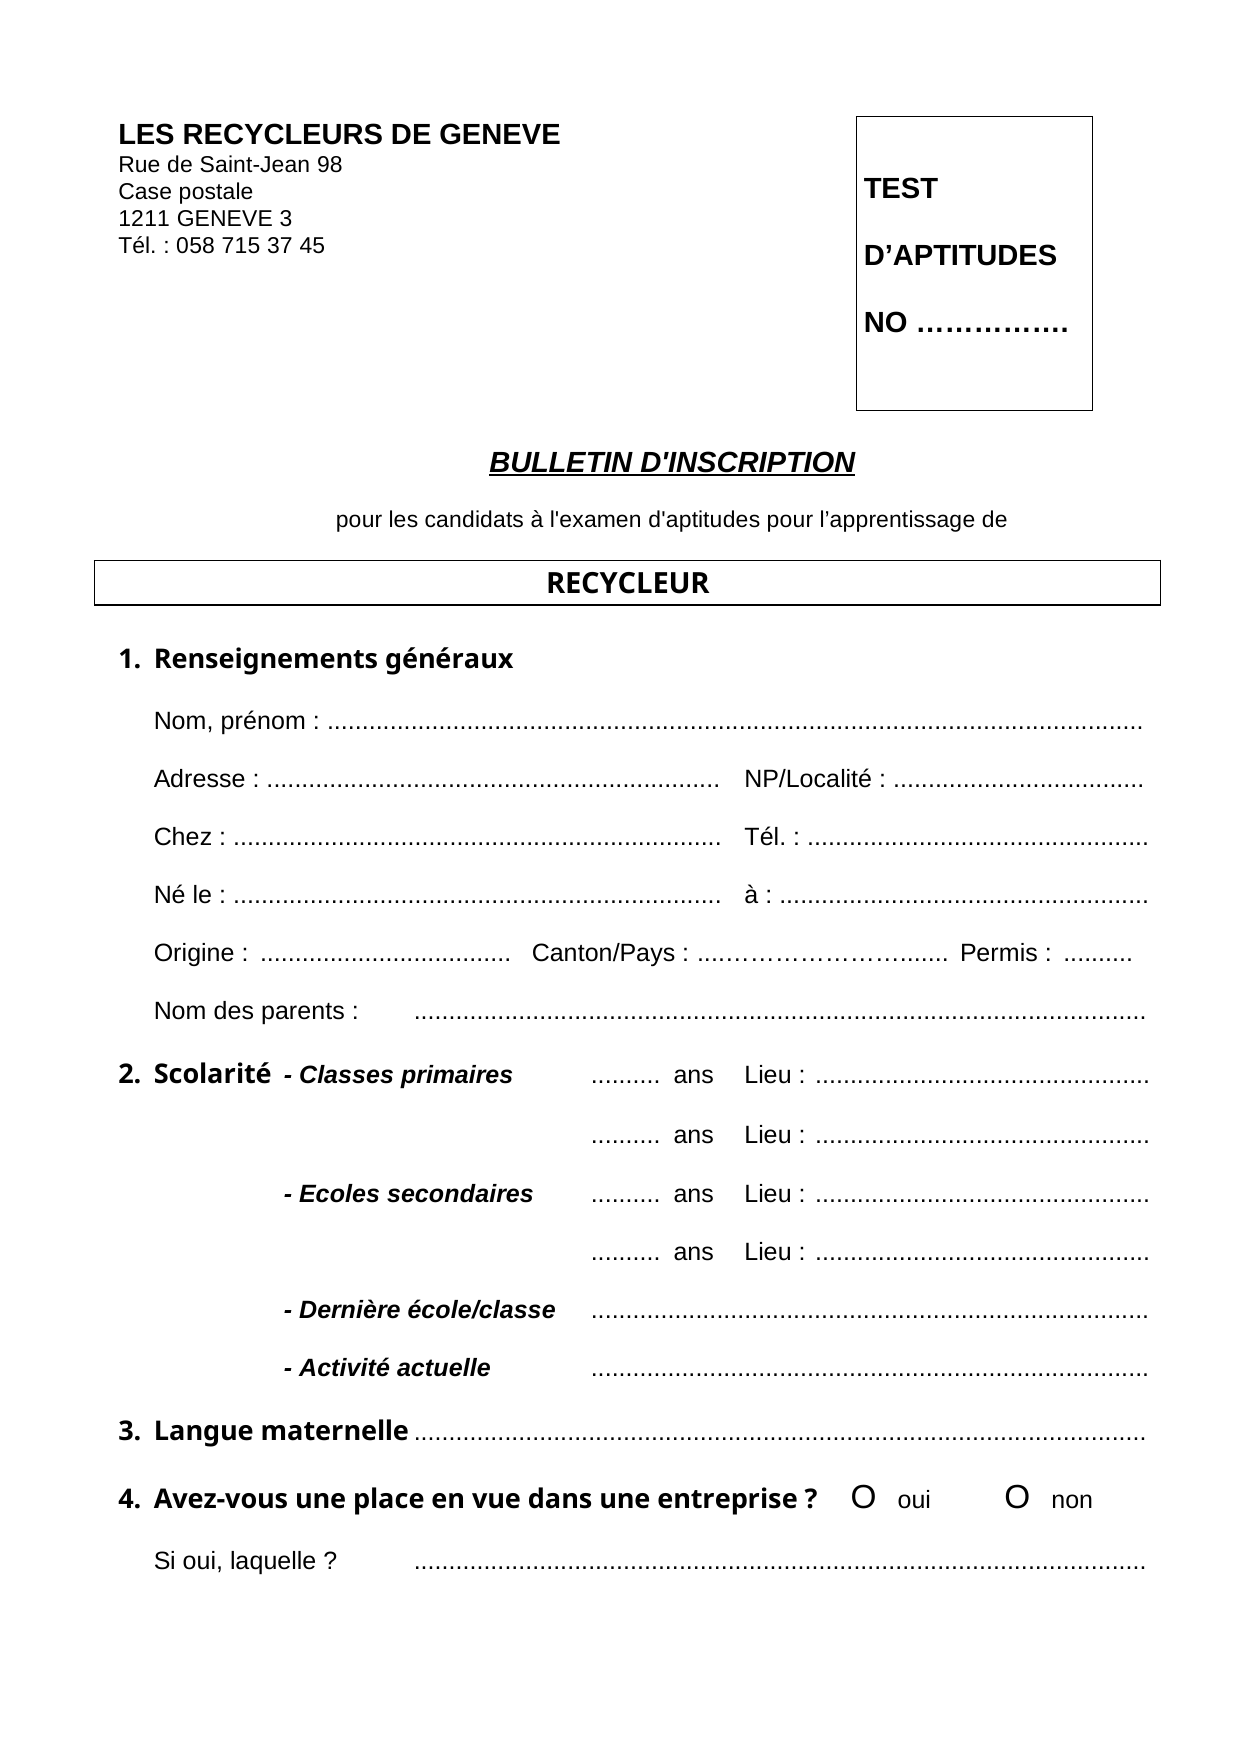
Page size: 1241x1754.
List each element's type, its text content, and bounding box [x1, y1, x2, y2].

text RECYCLEUR [95, 561, 1160, 604]
table_header TEST D’APTITUDES NO ……………. [857, 117, 1092, 410]
text Si oui, laquelle ? ......................................................................................................... [118, 1546, 1152, 1575]
text Né le : ...................................................................... à : ..................................................... [118, 880, 1152, 909]
text 3. Langue maternelle ......................................................................................................... [118, 1411, 1152, 1448]
text .......... ans Lieu : ................................................ [118, 1237, 1152, 1266]
text BULLETIN D'INSCRIPTION [103, 445, 1240, 478]
text 4. Avez-vous une place en vue dans une entreprise ? O oui O non [118, 1477, 1152, 1517]
text Origine : .................................... Canton/Pays : ....…………………....... Permis : .......... [118, 938, 1152, 967]
text 1. Renseignements généraux [118, 639, 1152, 676]
text .......... ans Lieu : ................................................ [118, 1120, 1152, 1149]
text - Activité actuelle ................................................................................ [118, 1353, 1152, 1382]
text - Ecoles secondaires .......... ans Lieu : ................................................ [118, 1178, 1152, 1207]
text Chez : ...................................................................... Tél. : ................................................. [118, 822, 1152, 851]
text Nom, prénom : ..................................................................................................................... [118, 706, 1152, 734]
text 2. Scolarité - Classes primaires .......... ans Lieu : ................................................ [118, 1054, 1152, 1091]
text Nom des parents : ......................................................................................................... [118, 996, 1152, 1025]
table_header LES RECYCLEURS DE GENEVE Rue de Saint-Jean 98 Case postale 1211 GENEVE 3 Tél. : 058 715 37 45 [111, 116, 856, 410]
text - Dernière école/classe ................................................................................ [118, 1295, 1152, 1324]
text Adresse : ................................................................. NP/Localité : .................................... [118, 764, 1152, 793]
text pour les candidats à l'examen d'aptitudes pour l’apprentissage de [103, 506, 1240, 533]
